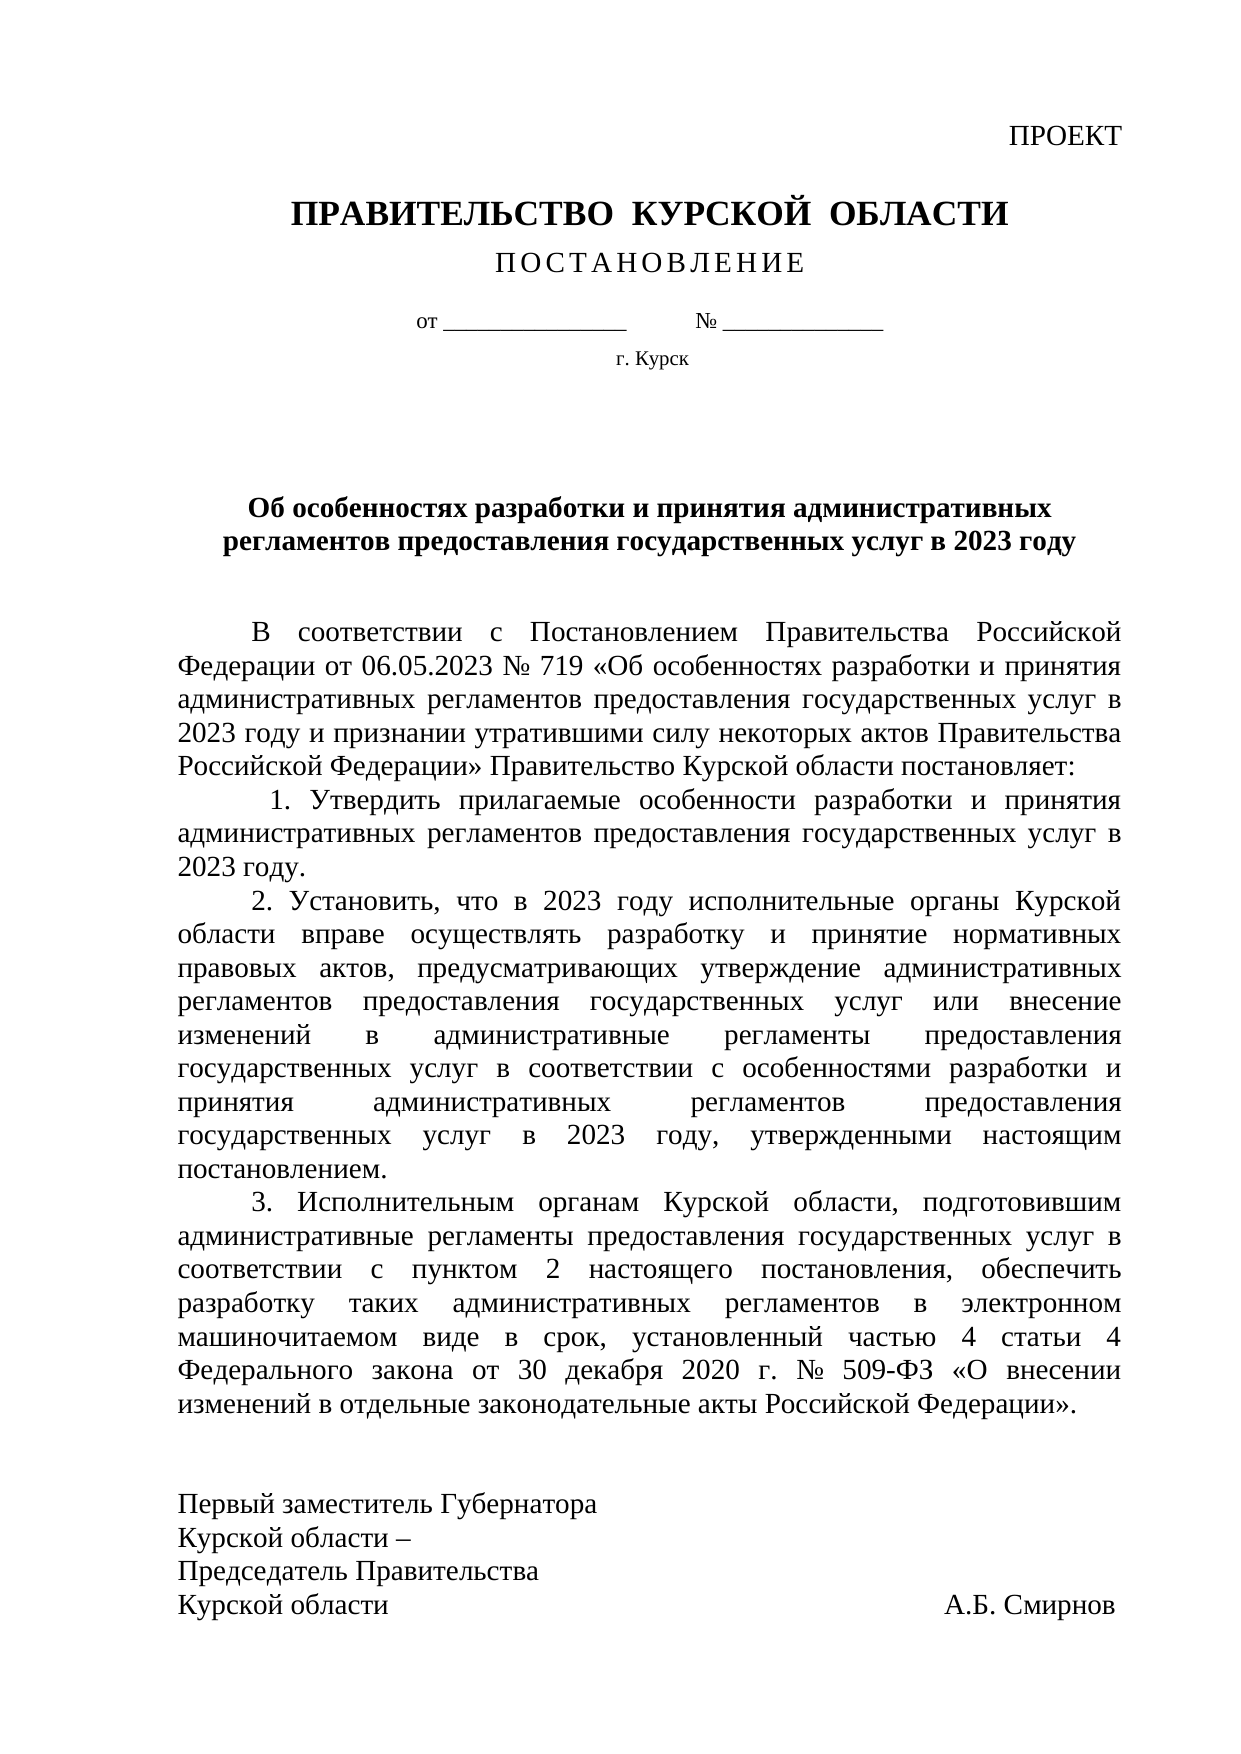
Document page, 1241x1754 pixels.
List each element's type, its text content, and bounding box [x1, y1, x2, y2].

text 3. Исполнительным органам Курской области, подготовившим административные регламенты предоставления государственных услуг в соответствии с пунктом 2 настоящего постановления, обеспечить разработку таких административных регламентов в электронном машиночитаемом виде в срок, установленный частью 4 статьи 4 Федерального закона от 30 декабря 2020 г. № 509-ФЗ «О внесении изменений в отдельные законодательные акты Российской Федерации». [177, 1184, 1122, 1419]
text от ________________ № ______________ [177, 308, 1122, 334]
text ПРАВИТЕЛЬСТВО КУРСКОЙ ОБЛАСТИ [177, 192, 1122, 233]
text Курской области А.Б. Смирнов [177, 1587, 1122, 1621]
text ПОСТАНОВЛЕНИЕ [177, 245, 1122, 279]
text ПРОЕКТ [177, 118, 1122, 152]
text г. Курск [177, 346, 1122, 370]
text Первый заместитель Губернатора [177, 1486, 1122, 1520]
text Курской области – [177, 1520, 1122, 1553]
text Об особенностях разработки и принятия административных регламентов предоставления государственных услуг в 2023 году [177, 490, 1122, 557]
text 1. Утвердить прилагаемые особенности разработки и принятия административных регламентов предоставления государственных услуг в 2023 году. [177, 782, 1122, 883]
text В соответствии с Постановлением Правительства Российской Федерации от 06.05.2023 № 719 «Об особенностях разработки и принятия административных регламентов предоставления государственных услуг в 2023 году и признании утратившими силу некоторых актов Правительства Российской Федерации» Правительство Курской области постановляет: [177, 614, 1122, 782]
text Председатель Правительства [177, 1553, 1122, 1587]
text 2. Установить, что в 2023 году исполнительные органы Курской области вправе осуществлять разработку и принятие нормативных правовых актов, предусматривающих утверждение административных регламентов предоставления государственных услуг или внесение изменений в административные регламенты предоставления государственных услуг в соответствии с особенностями разработки и принятия административных регламентов предоставления государственных услуг в 2023 году, утвержденными настоящим постановлением. [177, 883, 1122, 1184]
